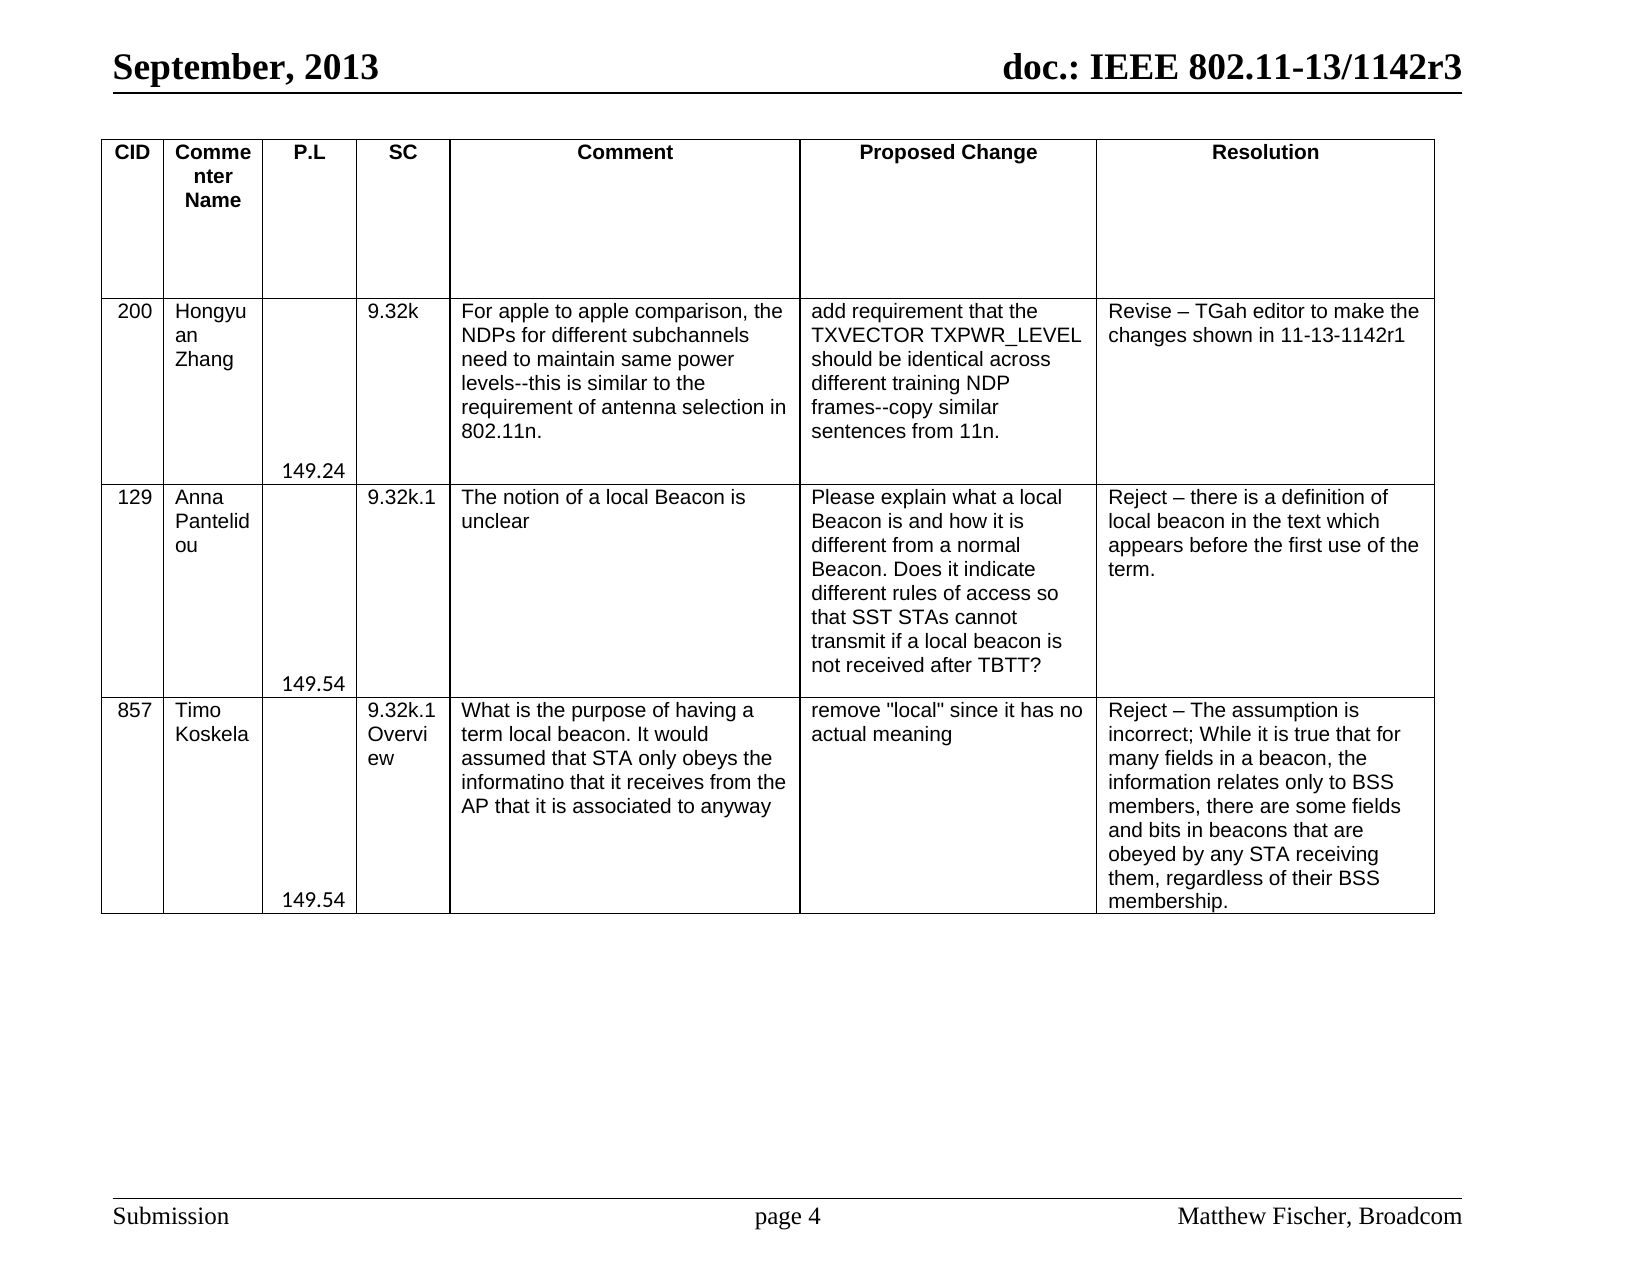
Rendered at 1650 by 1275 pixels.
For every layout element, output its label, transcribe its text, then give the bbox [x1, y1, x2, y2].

table_cell For apple to apple comparison, the NDPs for different subchannels need to maintain same power levels--this is similar to the requirement of antenna selection in 802.11n. [451, 299, 799, 484]
table_header SC [357, 140, 449, 298]
table_cell 857 [102, 698, 163, 913]
table_cell The notion of a local Beacon is unclear [451, 485, 799, 697]
table_cell 149.24 [263, 299, 356, 484]
table_cell Timo Koskela [164, 698, 262, 913]
table_cell 9.32k [357, 299, 449, 484]
table_cell 129 [102, 485, 163, 697]
table_cell 200 [102, 299, 163, 484]
table_cell Revise – TGah editor to make the changes shown in 11-13-1142r1 [1097, 299, 1434, 484]
table_cell add requirement that the TXVECTOR TXPWR_LEVEL should be identical across different training NDP frames--copy similar sentences from 11n. [801, 299, 1096, 484]
table_cell remove "local" since it has no actual meaning [801, 698, 1096, 913]
table_cell Reject – The assumption is incorrect; While it is true that for many fields in a beacon, the information relates only to BSS members, there are some fields and bits in beacons that are obeyed by any STA receiving them, regardless of their BSS membership. [1097, 698, 1434, 913]
table_cell 9.32k.1 [357, 485, 449, 697]
table_header Proposed Change [801, 140, 1096, 298]
table_header P.L [263, 140, 356, 298]
table_header Comment [451, 140, 799, 298]
table_cell What is the purpose of having a term local beacon. It would assumed that STA only obeys the informatino that it receives from the AP that it is associated to anyway [451, 698, 799, 913]
table_cell 9.32k.1 Overview [357, 698, 449, 913]
table_header CID [102, 140, 163, 298]
table_cell 149.54 [263, 485, 356, 697]
table_header Commenter Name [164, 140, 262, 298]
table_cell Please explain what a local Beacon is and how it is different from a normal Beacon. Does it indicate different rules of access so that SST STAs cannot transmit if a local beacon is not received after TBTT? [801, 485, 1096, 697]
table_header Resolution [1097, 140, 1434, 298]
table_cell 149.54 [263, 698, 356, 913]
table_cell Reject – there is a definition of local beacon in the text which appears before the first use of the term. [1097, 485, 1434, 697]
table_cell Hongyuan Zhang [164, 299, 262, 484]
table_cell Anna Pantelidou [164, 485, 262, 697]
